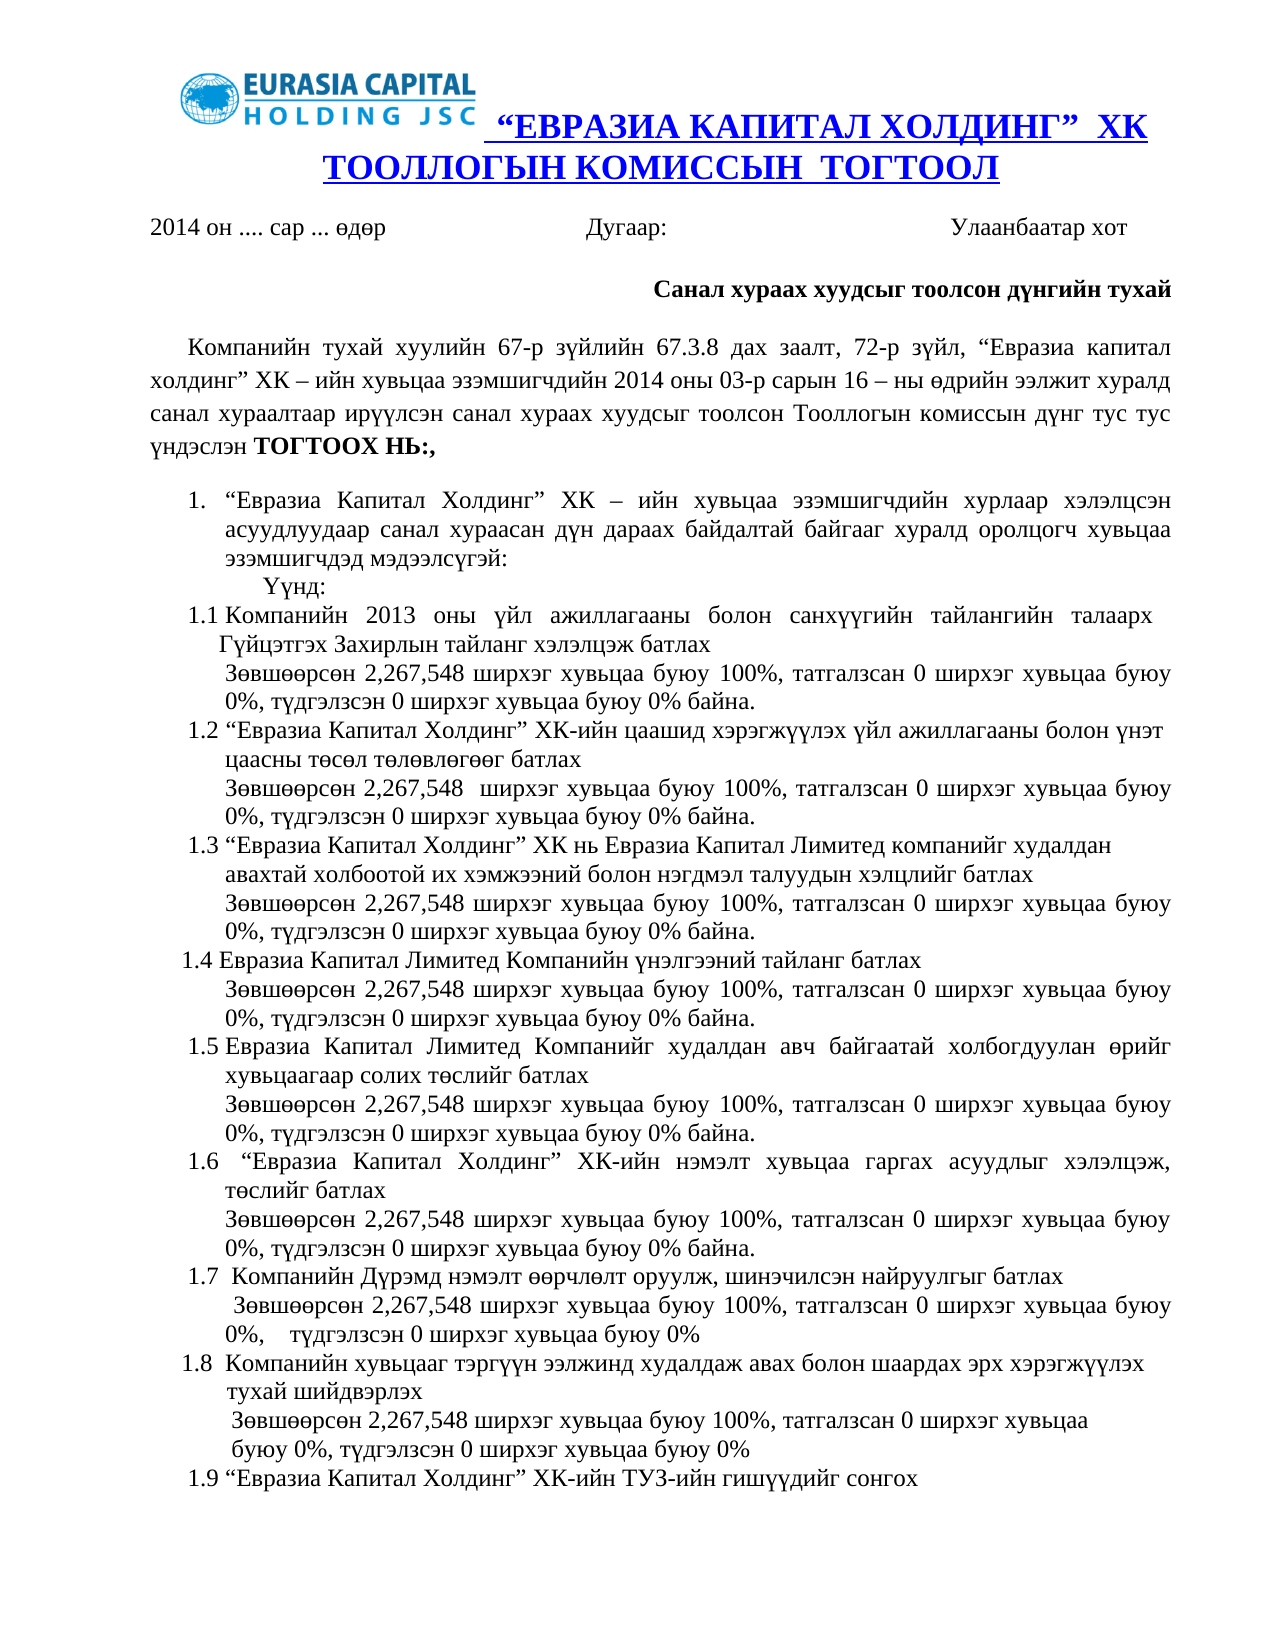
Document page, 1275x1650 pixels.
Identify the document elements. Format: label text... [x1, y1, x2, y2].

list Зөвшөөрсөн 2,267,548 ширхэг хувьцаа буюу 100%, татгалзсан 0 ширхэг хувьцаа буюу 0%, түдгэлзсэн 0 ширхэг хувьцаа буюу 0% байна. [225, 1089, 1172, 1146]
list “Евразиа Капитал Холдинг” ХК нь Евразиа Капитал Лимитед компанийг худалдан авахтай холбоотой их хэмжээний болон нэгдмэл талуудын хэлцлийг батлах [187, 830, 1172, 888]
list Зөвшөөрсөн 2,267,548 ширхэг хувьцаа буюу 100%, татгалзсан 0 ширхэг хувьцаа буюу 0%, түдгэлзсэн 0 ширхэг хувьцаа буюу 0% [225, 1290, 1172, 1348]
text ТООЛЛОГЫН КОМИССЫН ТОГТООЛ [150, 147, 1172, 187]
text 1.4 Евразиа Капитал Лимитед Компанийн үнэлгээний тайланг батлах [150, 945, 1172, 974]
list Зөвшөөрсөн 2,267,548 ширхэг хувьцаа буюу 100%, татгалзсан 0 ширхэг хувьцаа буюу 0%, түдгэлзсэн 0 ширхэг хувьцаа буюу 0% байна. [225, 974, 1172, 1031]
list Үүнд: [262, 571, 1172, 600]
list “Евразиа Капитал Холдинг” ХК – ийн хувьцаа эзэмшигчдийн хурлаар хэлэлцсэн асуудлуудаар санал хураасан дүн дараах байдалтай байгааг хуралд оролцогч хувьцаа эзэмшигчдэд мэдээлсүгэй: [187, 485, 1172, 571]
list тухай шийдвэрлэх [189, 1376, 1172, 1405]
list 1.9 “Евразиа Капитал Холдинг” ХК-ийн ТУЗ-ийн гишүүдийг сонгох [187, 1463, 1172, 1491]
list Евразиа Капитал Лимитед Компанийг худалдан авч байгаатай холбогдуулан өрийг хувьцаагаар солих төслийг батлах [187, 1031, 1172, 1089]
text 2014 он .... сар ... өдөр Дугаар: Улаанбаатар хот [150, 212, 1172, 241]
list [225, 1434, 1172, 1463]
list Зөвшөөрсөн 2,267,548 ширхэг хувьцаа буюу 100%, татгалзсан 0 ширхэг хувьцаа буюу 0%, түдгэлзсэн 0 ширхэг хувьцаа буюу 0% байна. [225, 658, 1172, 715]
text 1.8 Компанийн хувьцааг тэргүүн ээлжинд худалдаж авах болон шаардах эрх хэрэгжүүлэх [150, 1348, 1172, 1376]
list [225, 1405, 1172, 1434]
list Зөвшөөрсөн 2,267,548 ширхэг хувьцаа буюу 100%, татгалзсан 0 ширхэг хувьцаа буюу 0%, түдгэлзсэн 0 ширхэг хувьцаа буюу 0% байна. [225, 773, 1172, 830]
list Зөвшөөрсөн 2,267,548 ширхэг хувьцаа буюу 100%, татгалзсан 0 ширхэг хувьцаа буюу 0%, түдгэлзсэн 0 ширхэг хувьцаа буюу 0% байна. [225, 888, 1172, 945]
text Зөвшөөрсөн 2,267,548 ширхэг хувьцаа буюу 100%, татгалзсан 0 ширхэг хувьцаа буюу 0%, түдгэлзсэн 0 ширхэг хувьцаа буюу 0% байна. [225, 1204, 1172, 1261]
list Компанийн Дүрэмд нэмэлт өөрчлөлт оруулж, шинэчилсэн найруулгыг батлах [187, 1261, 1172, 1290]
list “Евразиа Капитал Холдинг” ХК-ийн нэмэлт хувьцаа гаргах асуудлыг хэлэлцэж, төслийг батлах [187, 1146, 1172, 1204]
picture [173, 65, 484, 139]
text Санал хураах хуудсыг тоолсон дүнгийн тухай [150, 274, 1172, 303]
list Компанийн 2013 оны үйл ажиллагааны болон санхүүгийн тайлангийн талаарх Гүйцэтгэх Захирлын тайланг хэлэлцэж батлах [187, 600, 1172, 658]
list 1.2 “Евразиа Капитал Холдинг” ХК-ийн цаашид хэрэгжүүлэх үйл ажиллагааны болон үнэт цаасны төсөл төлөвлөгөөг батлах [187, 715, 1172, 773]
text Компанийн тухай хуулийн 67-р зүйлийн 67.3.8 дах заалт, 72-р зүйл, “Евразиа капитал холдинг” ХК – ийн хувьцаа эзэмшигчдийн 2014 оны 03-р сарын 16 – ны өдрийн ээлжит хуралд санал хураалтаар ирүүлсэн санал хураах хуудсыг тоолсон Тооллогын комиссын дүнг тус тус үндэслэн ТОГТООХ НЬ:, [150, 332, 1172, 460]
